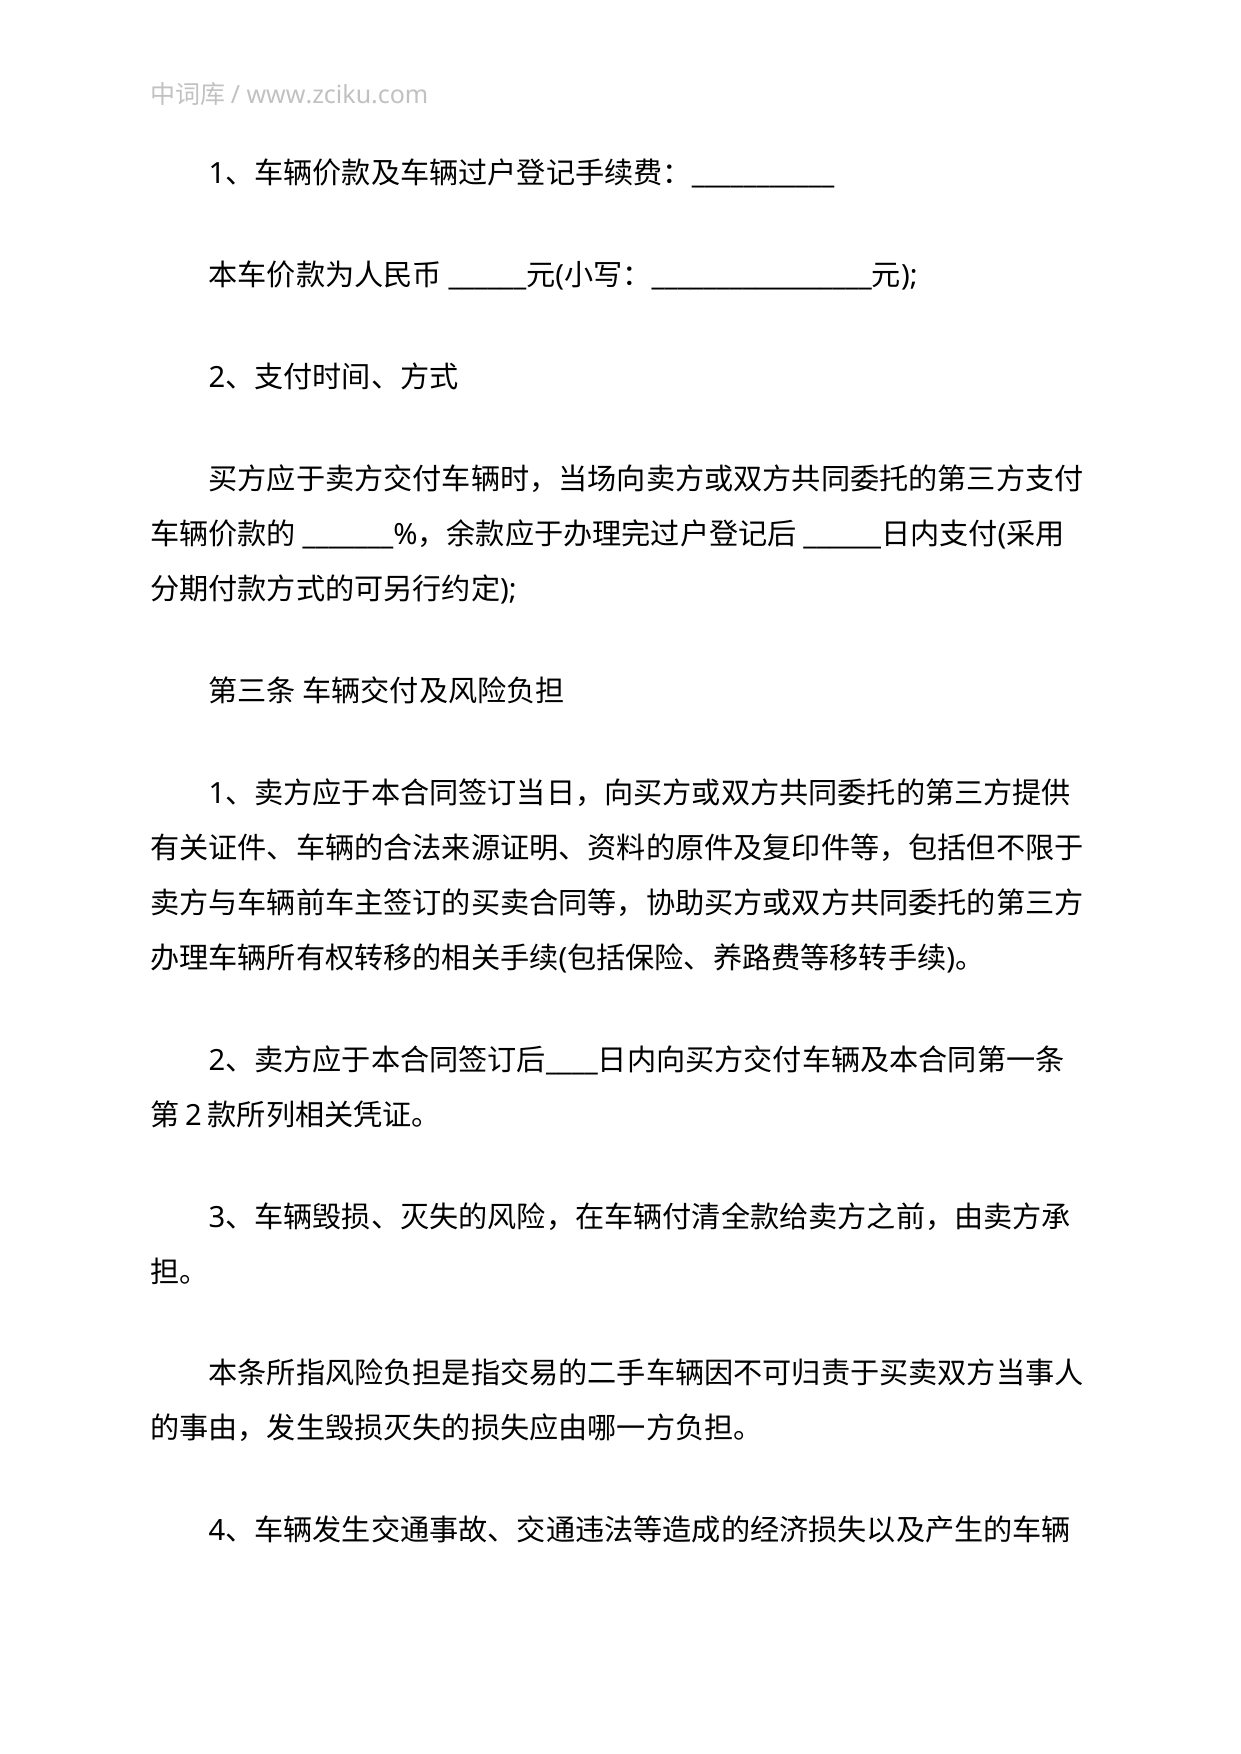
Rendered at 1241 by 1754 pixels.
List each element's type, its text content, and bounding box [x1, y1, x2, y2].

text 本条所指风险负担是指交易的二手车辆因不可归责于买卖双方当事人的事由，发生毁损灭失的损失应由哪一方负担。 [150, 1350, 1090, 1447]
text 2、支付时间、方式 [150, 354, 1090, 396]
text 1、车辆价款及车辆过户登记手续费：___________ [150, 150, 1090, 192]
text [150, 1507, 1090, 1549]
text 本车价款为人民币 ______元(小写：_________________元); [150, 252, 1090, 294]
text 1、卖方应于本合同签订当日，向买方或双方共同委托的第三方提供有关证件、车辆的合法来源证明、资料的原件及复印件等，包括但不限于卖方与车辆前车主签订的买卖合同等，协助买方或双方共同委托的第三方办理车辆所有权转移的相关手续(包括保险、养路费等移转手续)。 [150, 769, 1090, 977]
text 2、卖方应于本合同签订后____日内向买方交付车辆及本合同第一条第2款所列相关凭证。 [150, 1036, 1090, 1134]
text 第三条 车辆交付及风险负担 [150, 668, 1090, 710]
text 买方应于卖方交付车辆时，当场向卖方或双方共同委托的第三方支付车辆价款的 _______%，余款应于办理完过户登记后 ______日内支付(采用分期付款方式的可另行约定); [150, 456, 1090, 608]
text 3、车辆毁损、灭失的风险，在车辆付清全款给卖方之前，由卖方承担。 [150, 1193, 1090, 1291]
